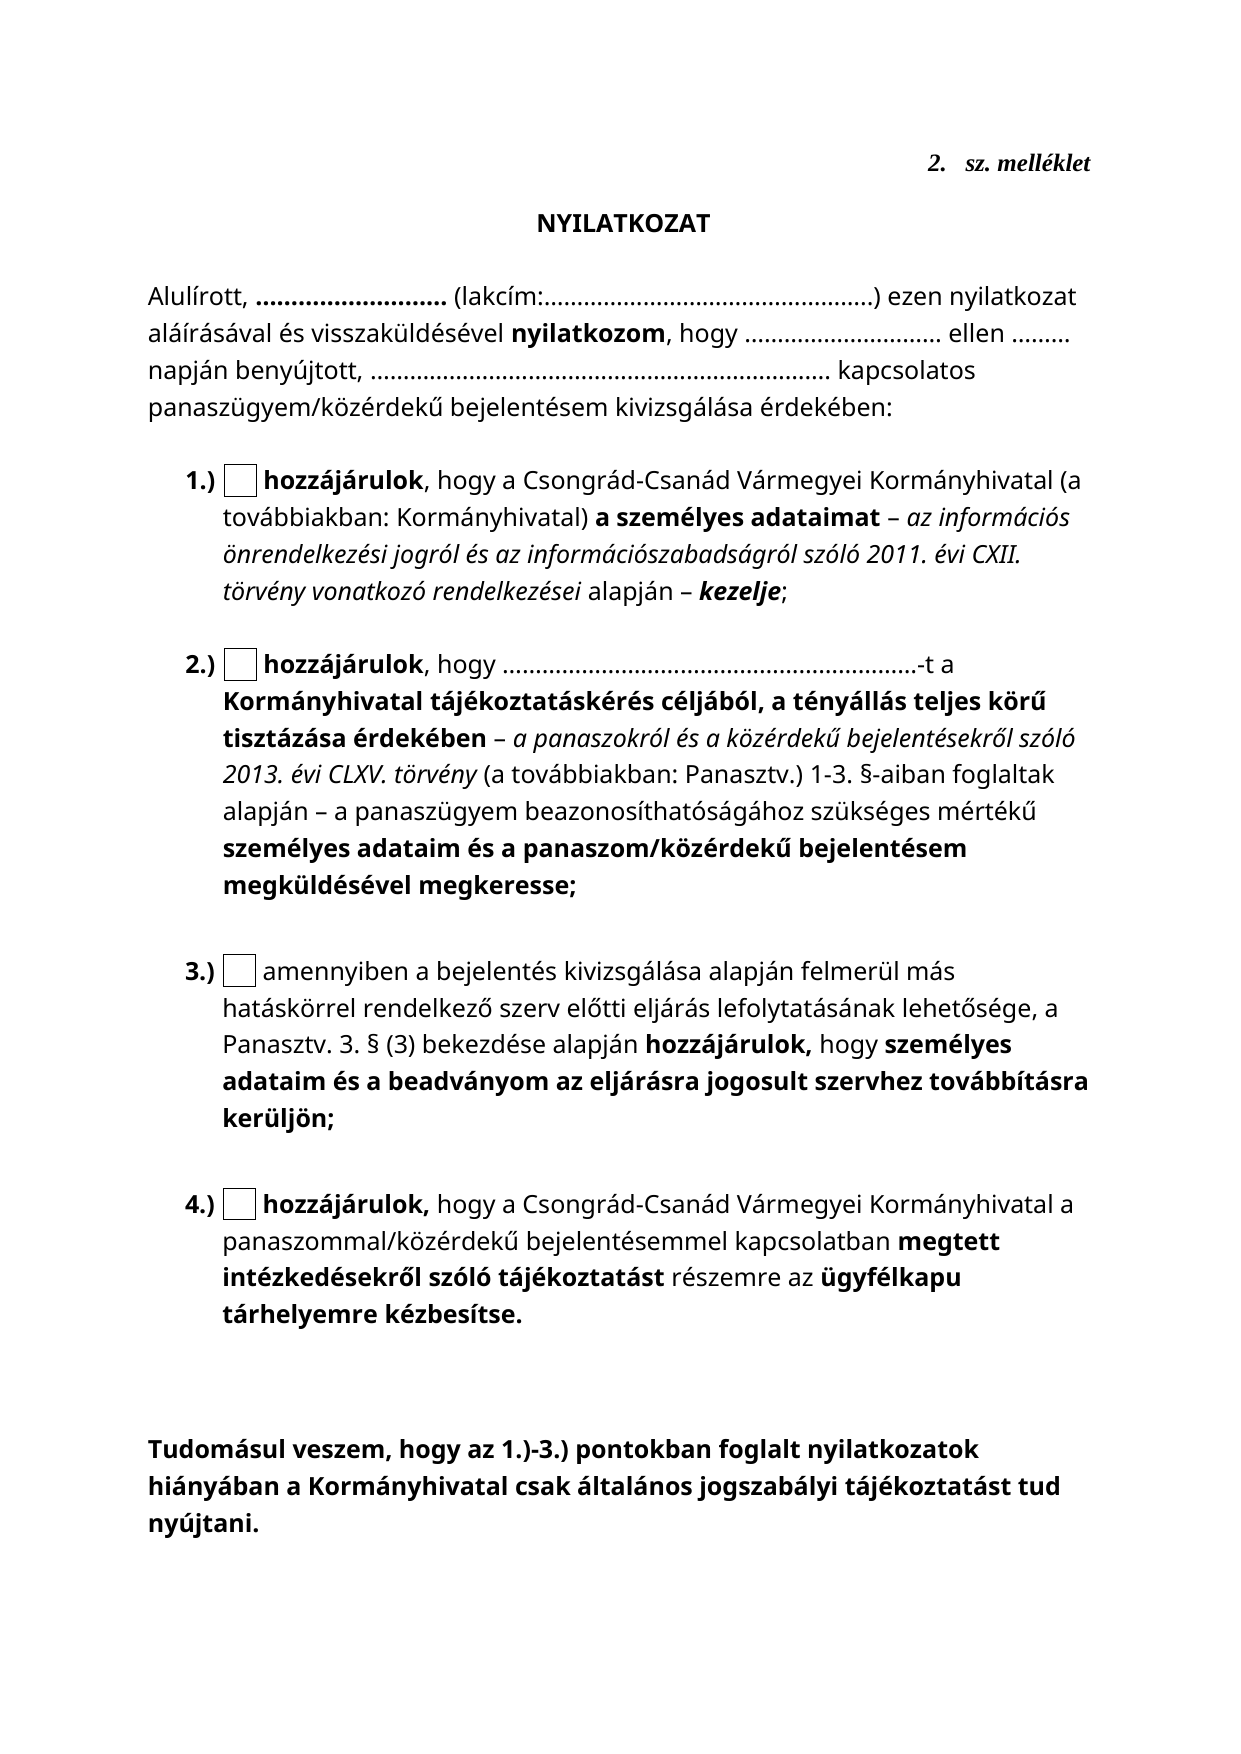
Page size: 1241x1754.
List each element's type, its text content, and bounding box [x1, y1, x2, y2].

list hozzájárulok, hogy a Csongrád-Csanád Vármegyei Kormányhivatal a panaszommal/közérdekű bejelentésemmel kapcsolatban megtett intézkedésekről szóló tájékoztatást részemre az ügyfélkapu tárhelyemre kézbesítse. [185, 1187, 1093, 1331]
text NYILATKOZAT [148, 206, 1093, 239]
list hozzájárulok, hogy a Csongrád-Csanád Vármegyei Kormányhivatal (a továbbiakban: Kormányhivatal) a személyes adataimat – az információs önrendelkezési jogról és az információszabadságról szóló 2011. évi CXII. törvény vonatkozó rendelkezései alapján – kezelje; [185, 463, 1093, 607]
list hozzájárulok, hogy ………………………………………………………-t a Kormányhivatal tájékoztatáskérés céljából, a tényállás teljes körű tisztázása érdekében – a panaszokról és a közérdekű bejelentésekről szóló 2013. évi CLXV. törvény (a továbbiakban: Panasztv.) 1-3. §-aiban foglaltak alapján – a panaszügyem beazonosíthatóságához szükséges mértékű személyes adataim és a panaszom/közérdekű bejelentésem megküldésével megkeresse; [185, 647, 1093, 901]
list sz. melléklet [191, 148, 1093, 176]
text Alulírott, ……………………… (lakcím:…………………………………………..) ezen nyilatkozat aláírásával és visszaküldésével nyilatkozom, hogy ………………………… ellen ……… napján benyújtott, ……………………………………………………………. kapcsolatos panaszügyem/közérdekű bejelentésem kivizsgálása érdekében: [148, 279, 1093, 423]
text Tudomásul veszem, hogy az 1.)-3.) pontokban foglalt nyilatkozatok hiányában a Kormányhivatal csak általános jogszabályi tájékoztatást tud nyújtani. [148, 1432, 1093, 1540]
list amennyiben a bejelentés kivizsgálása alapján felmerül más hatáskörrel rendelkező szerv előtti eljárás lefolytatásának lehetősége, a Panasztv. 3. § (3) bekezdése alapján hozzájárulok, hogy személyes adataim és a beadványom az eljárásra jogosult szervhez továbbításra kerüljön; [185, 953, 1093, 1134]
